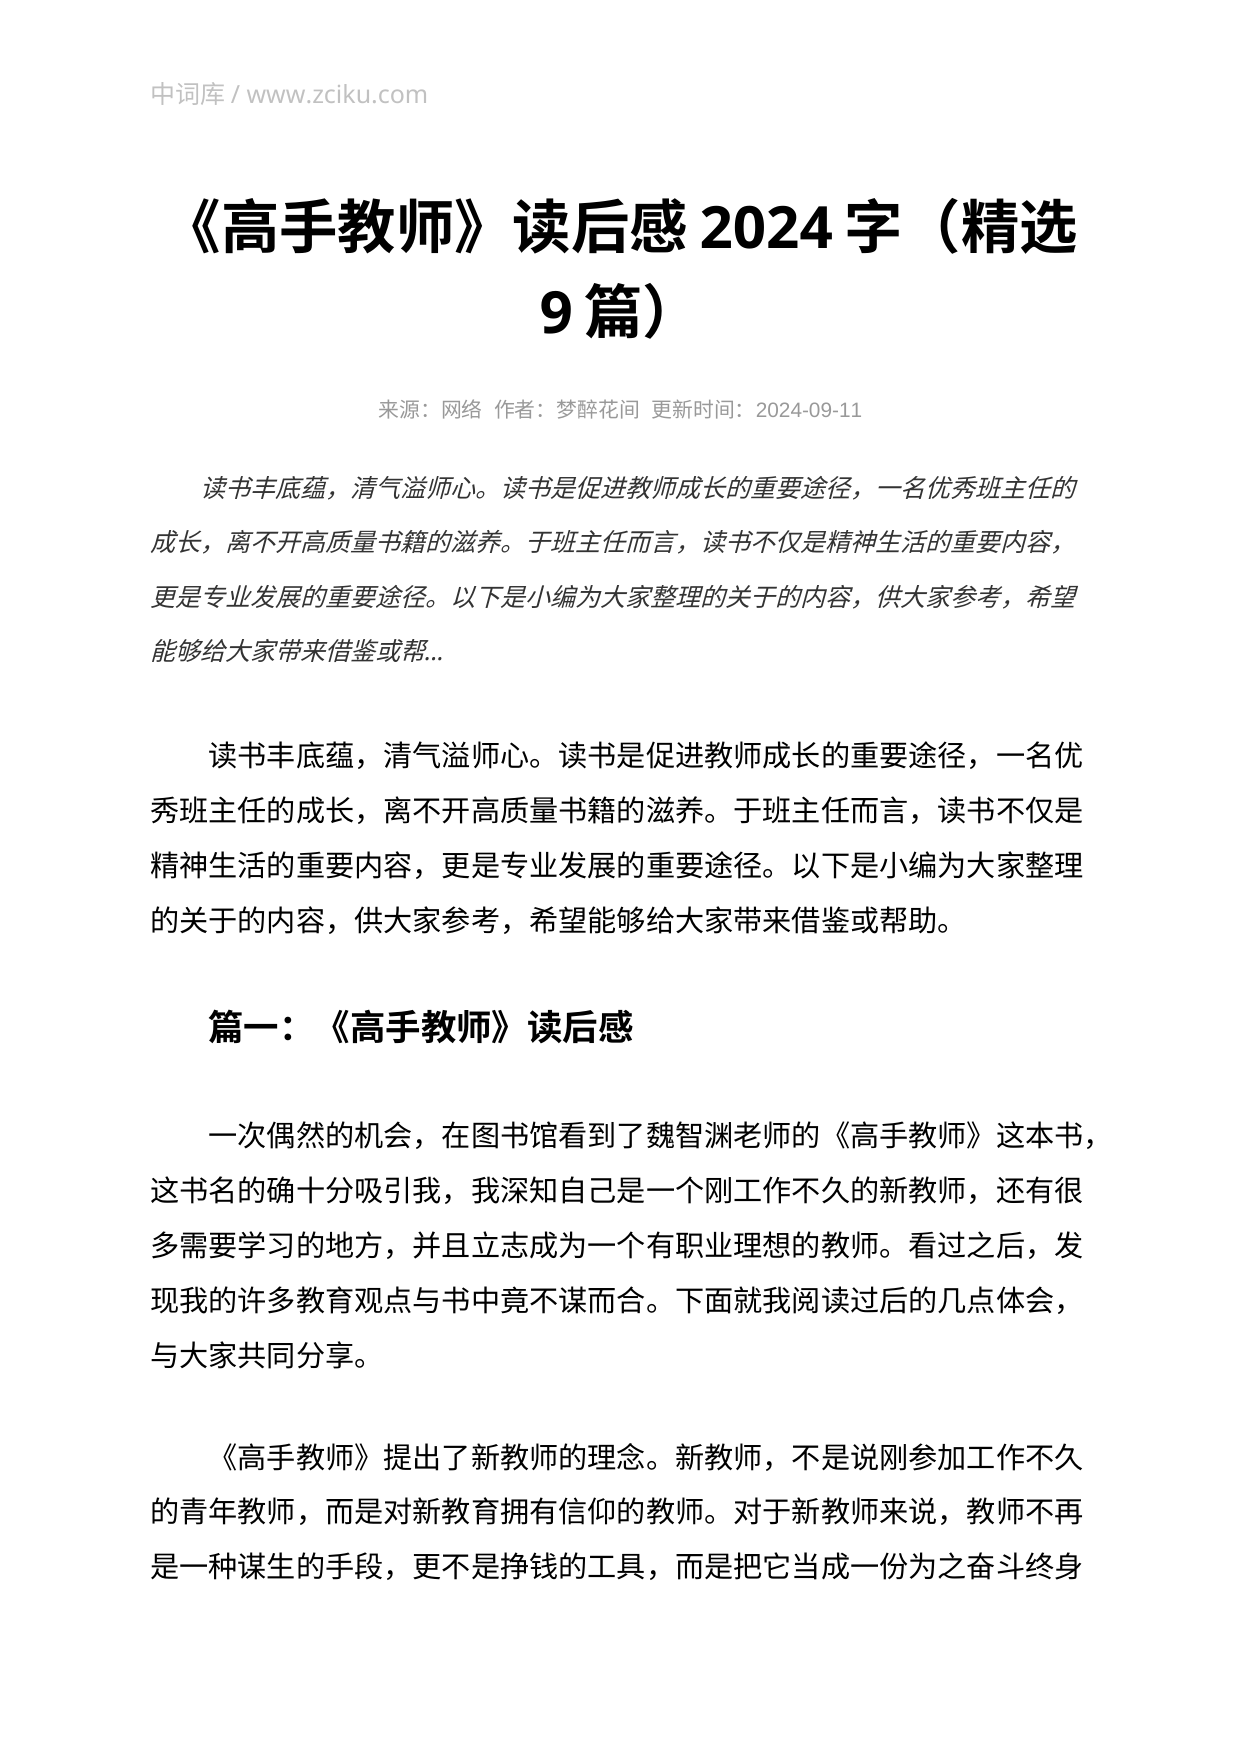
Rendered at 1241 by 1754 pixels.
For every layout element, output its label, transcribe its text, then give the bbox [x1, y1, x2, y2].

text 篇一：《高手教师》读后感 [150, 999, 1090, 1051]
text 来源：网络 作者：梦醉花间 更新时间：2024-09-11 [150, 398, 1090, 422]
subtitle 《高手教师》读后感2024字（精选9篇） [150, 181, 1090, 351]
text 读书丰底蕴，清气溢师心。读书是促进教师成长的重要途径，一名优秀班主任的成长，离不开高质量书籍的滋养。于班主任而言，读书不仅是精神生活的重要内容，更是专业发展的重要途径。以下是小编为大家整理的关于的内容，供大家参考，希望能够给大家带来借鉴或帮助。 [150, 733, 1090, 940]
text 一次偶然的机会，在图书馆看到了魏智渊老师的《高手教师》这本书，这书名的确十分吸引我，我深知自己是一个刚工作不久的新教师，还有很多需要学习的地方，并且立志成为一个有职业理想的教师。看过之后，发现我的许多教育观点与书中竟不谋而合。下面就我阅读过后的几点体会，与大家共同分享。 [150, 1113, 1090, 1375]
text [150, 1434, 1090, 1586]
text 读书丰底蕴，清气溢师心。读书是促进教师成长的重要途径，一名优秀班主任的成长，离不开高质量书籍的滋养。于班主任而言，读书不仅是精神生活的重要内容，更是专业发展的重要途径。以下是小编为大家整理的关于的内容，供大家参考，希望能够给大家带来借鉴或帮... [150, 468, 1090, 668]
